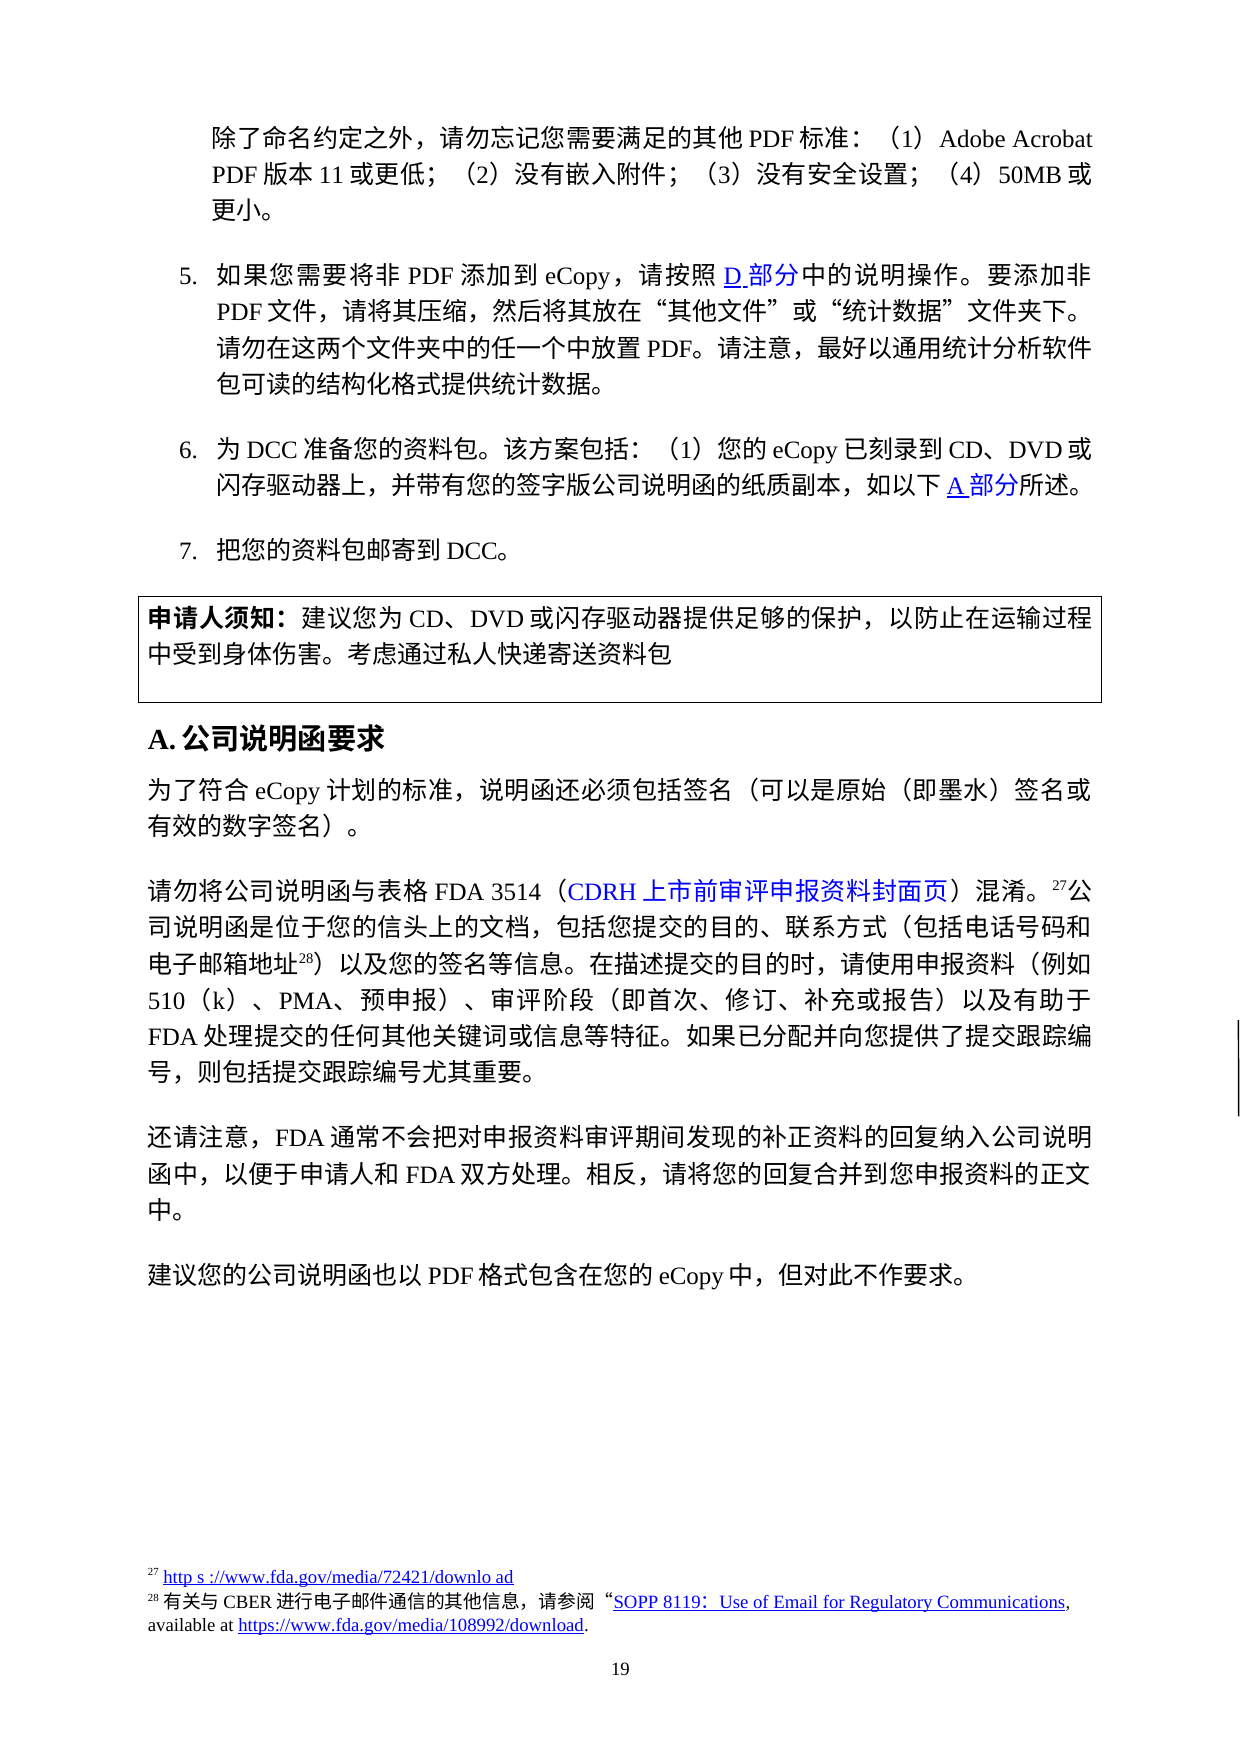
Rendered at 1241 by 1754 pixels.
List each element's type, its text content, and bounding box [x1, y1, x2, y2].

text 除了命名约定之外，请勿忘记您需要满足的其他PDF标准：（1）Adobe Acrobat PDF版本11或更低；（2）没有嵌入附件；（3）没有安全设置；（4）50MB或更小。 [212, 118, 1093, 227]
text 还请注意，FDA通常不会把对申报资料审评期间发现的补正资料的回复纳入公司说明函中，以便于申请人和FDA双方处理。相反，请将您的回复合并到您申报资料的正文中。 [148, 1118, 1093, 1227]
text 7. 把您的资料包邮寄到DCC。 [179, 531, 1093, 567]
text 请勿将公司说明函与表格FDA 3514（CDRH上市前审评申报资料封面页）混淆。公司说明函是位于您的信头上的文档，包括您提交的目的、联系方式（包括电话号码和电子邮箱地址）以及您的签名等信息。在描述提交的目的时，请使用申报资料（例如510（k）、PMA、预申报）、审评阶段（即首次、修订、补充或报告）以及有助于FDA处理提交的任何其他关键词或信息等特征。如果已分配并向您提供了提交跟踪编号，则包括提交跟踪编号尤其重要。 [148, 872, 1093, 1089]
text 6. 为DCC准备您的资料包。该方案包括：（1）您的eCopy已刻录到CD、DVD或闪存驱动器上，并带有您的签字版公司说明函的纸质副本，如以下A部分所述。 [179, 429, 1093, 502]
text 为了符合eCopy计划的标准，说明函还必须包括签名（可以是原始（即墨水）签名或有效的数字签名）。 [148, 770, 1093, 843]
text 建议您的公司说明函也以PDF格式包含在您的eCopy中，但对此不作要求。 [148, 1255, 1093, 1292]
text A. 公司说明函要求 [148, 716, 1093, 758]
text 5. 如果您需要将非PDF添加到eCopy，请按照D部分中的说明操作。要添加非PDF文件，请将其压缩，然后将其放在“其他文件”或“统计数据”文件夹下。请勿在这两个文件夹中的任一个中放置PDF。请注意，最好以通用统计分析软件包可读的结构化格式提供统计数据。 [179, 256, 1093, 401]
text 申请人须知：建议您为CD、DVD或闪存驱动器提供足够的保护，以防止在运输过程中受到身体伤害。考虑通过私人快递寄送资料包 [139, 597, 1101, 671]
